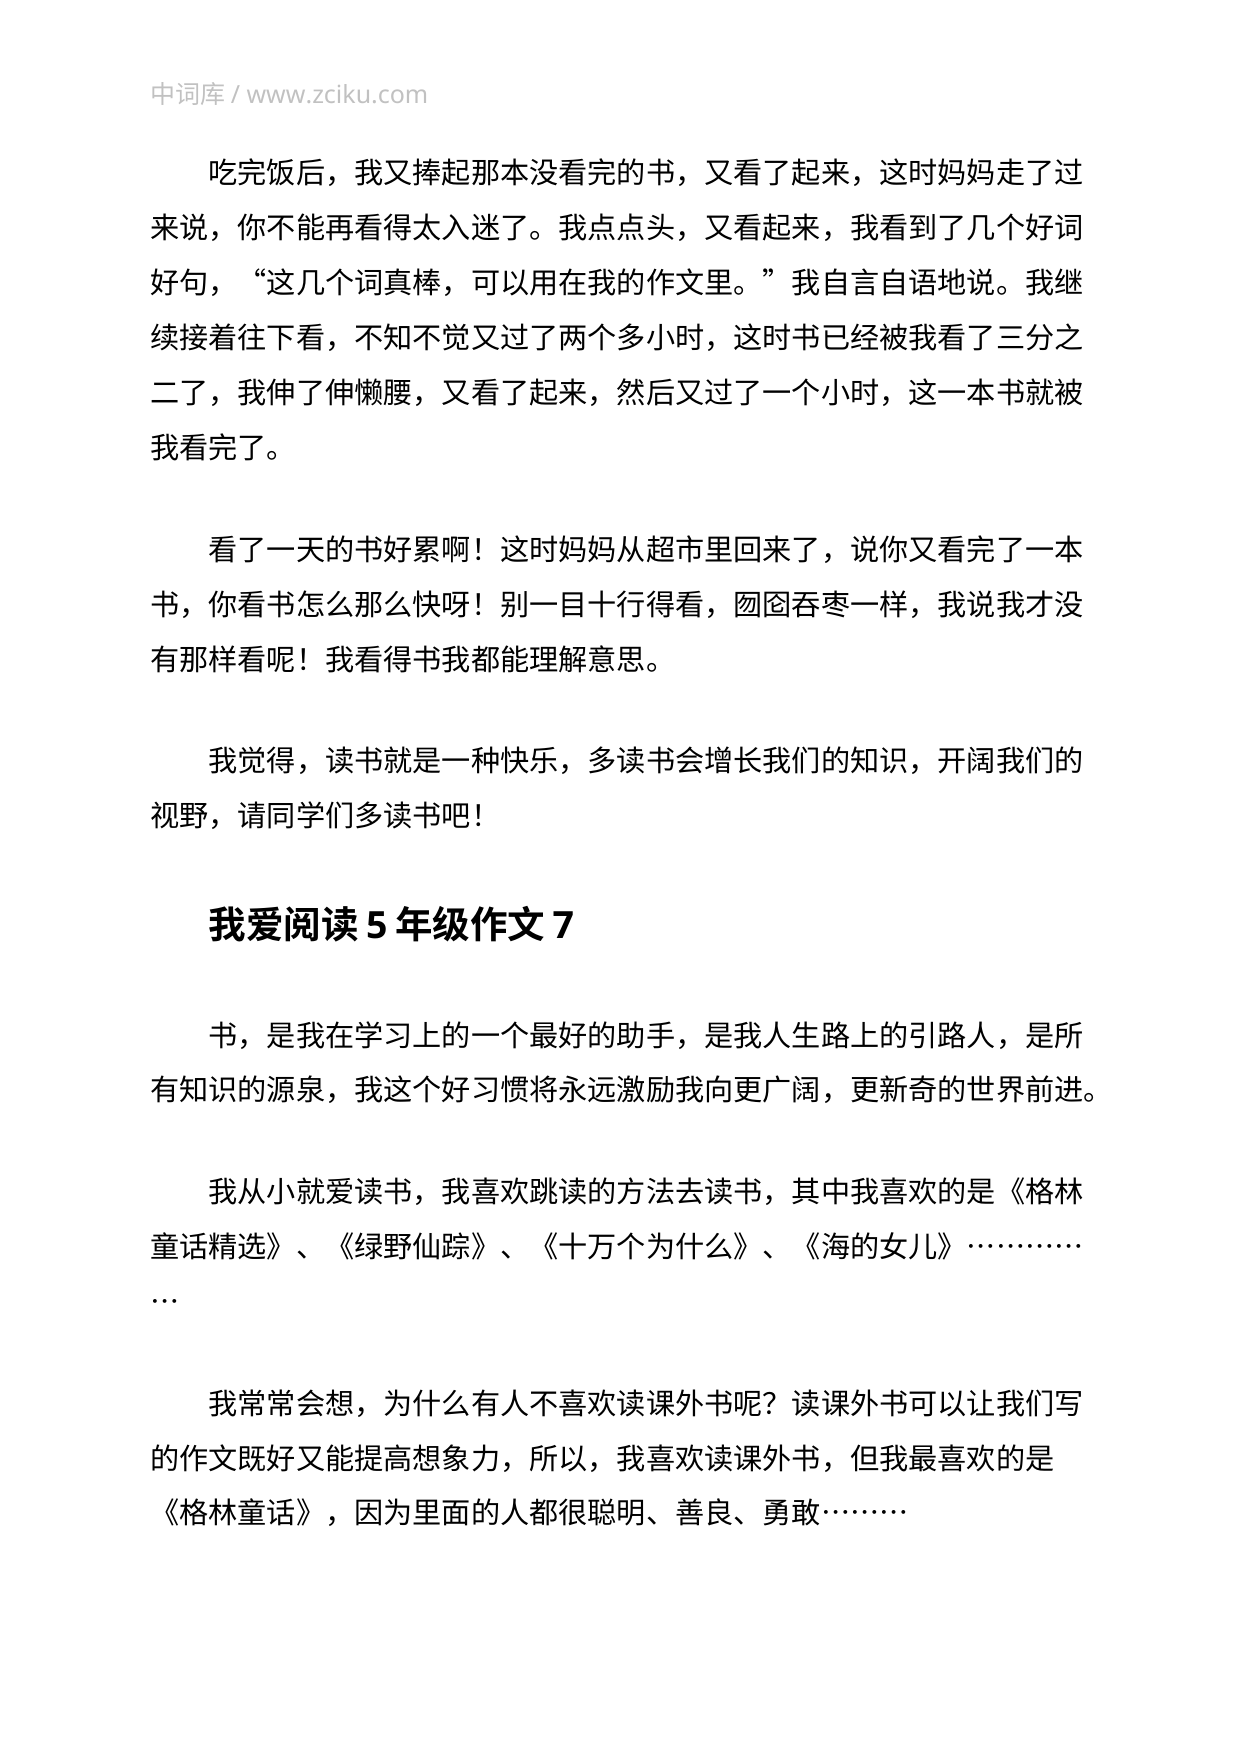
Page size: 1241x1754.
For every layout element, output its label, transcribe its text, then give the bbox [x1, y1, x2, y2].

text 我常常会想，为什么有人不喜欢读课外书呢？读课外书可以让我们写的作文既好又能提高想象力，所以，我喜欢读课外书，但我最喜欢的是《格林童话》，因为里面的人都很聪明、善良、勇敢……… [150, 1380, 1090, 1532]
text 看了一天的书好累啊！这时妈妈从超市里回来了，说你又看完了一本书，你看书怎么那么快呀！别一目十行得看，囫囵吞枣一样，我说我才没有那样看呢！我看得书我都能理解意思。 [150, 526, 1090, 678]
text 我觉得，读书就是一种快乐，多读书会增长我们的知识，开阔我们的视野，请同学们多读书吧！ [150, 738, 1090, 835]
text 书，是我在学习上的一个最好的助手，是我人生路上的引路人，是所有知识的源泉，我这个好习惯将永远激励我向更广阔，更新奇的世界前进。 [150, 1012, 1090, 1109]
text 吃完饭后，我又捧起那本没看完的书，又看了起来，这时妈妈走了过来说，你不能再看得太入迷了。我点点头，又看起来，我看到了几个好词好句，“这几个词真棒，可以用在我的作文里。”我自言自语地说。我继续接着往下看，不知不觉又过了两个多小时，这时书已经被我看了三分之二了，我伸了伸懒腰，又看了起来，然后又过了一个小时，这一本书就被我看完了。 [150, 150, 1090, 467]
text 我从小就爱读书，我喜欢跳读的方法去读书，其中我喜欢的是《格林童话精选》、《绿野仙踪》、《十万个为什么》、《海的女儿》…………… [150, 1169, 1090, 1321]
text 我爱阅读5年级作文7 [150, 894, 1090, 949]
